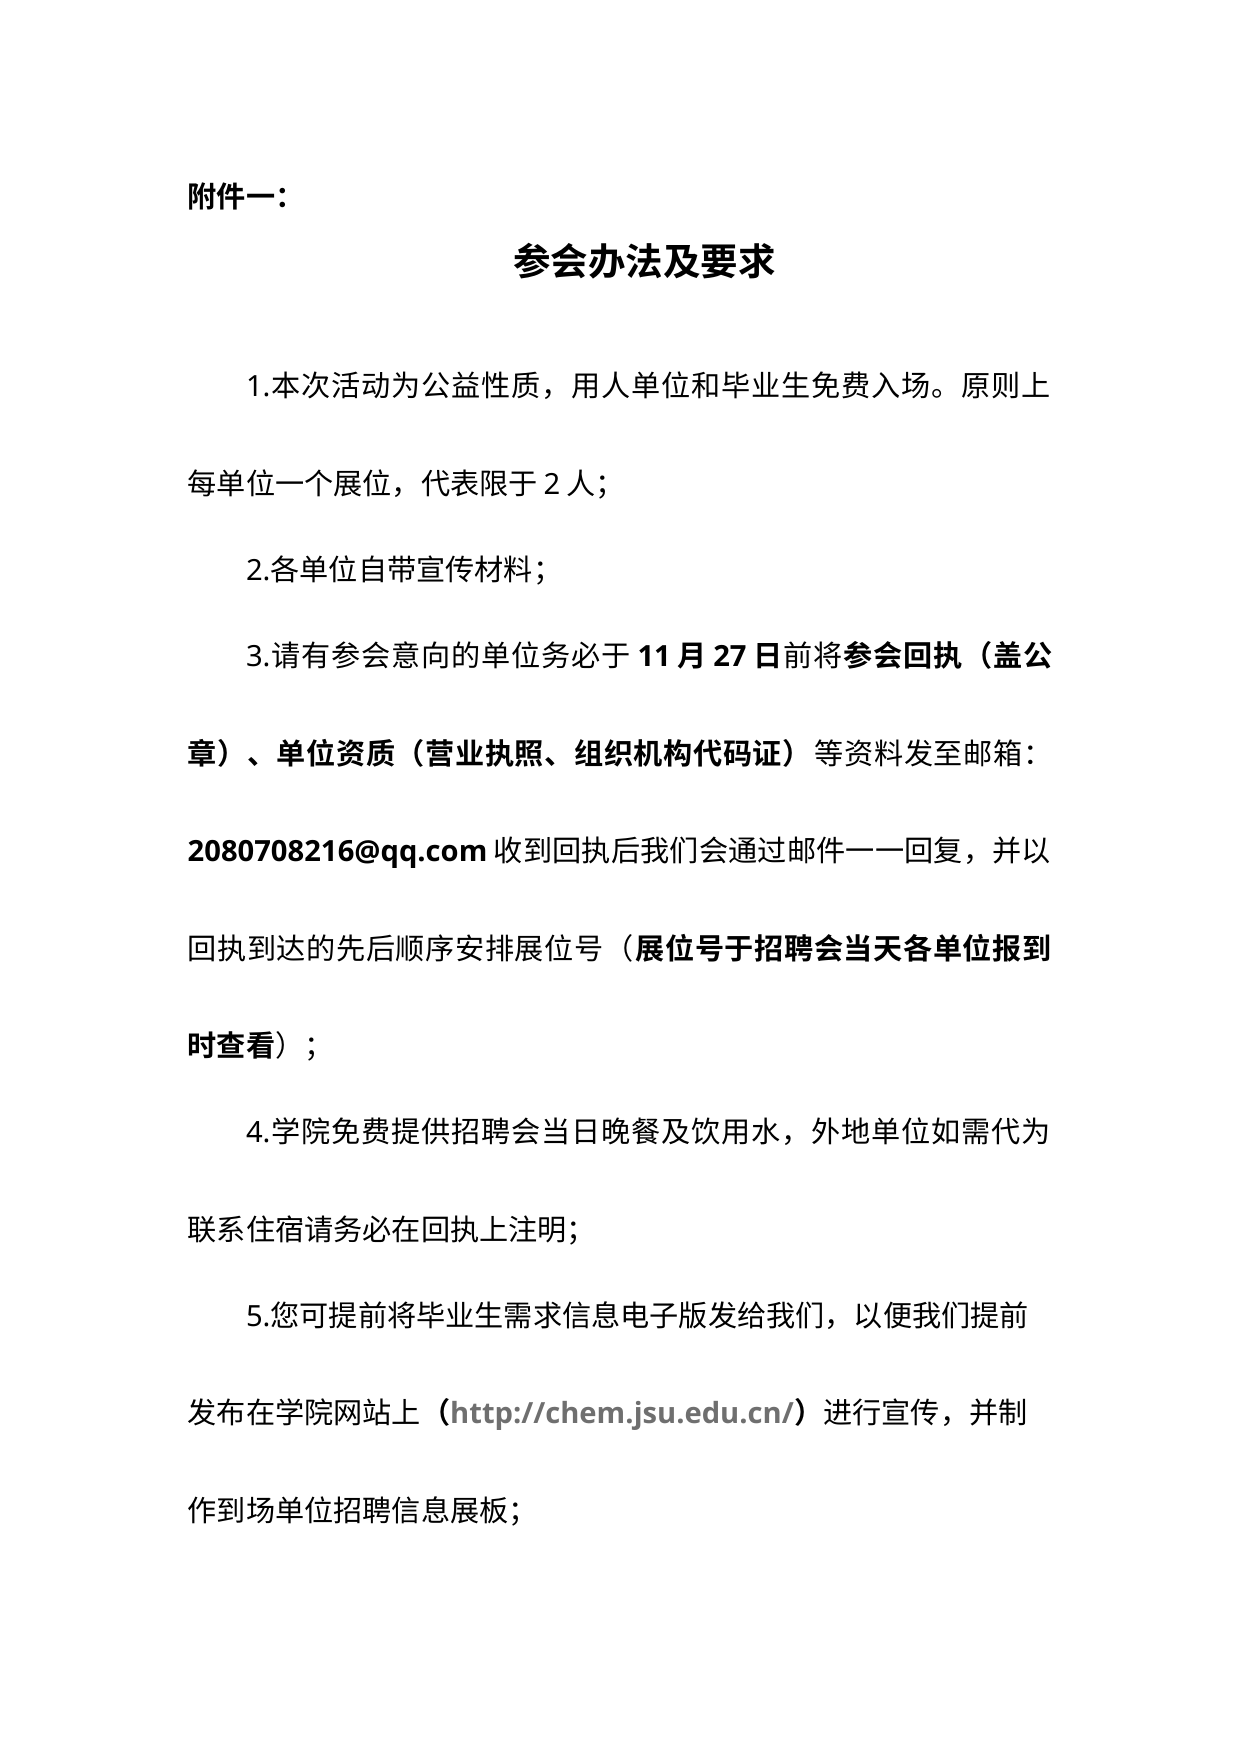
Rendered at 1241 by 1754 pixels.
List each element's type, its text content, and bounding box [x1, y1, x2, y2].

list 5.您可提前将毕业生需求信息电子版发给我们，以便我们提前发布在学院网站上（http://chem.jsu.edu.cn/）进行宣传，并制作到场单位招聘信息展板； [187, 1281, 1053, 1541]
list 2.各单位自带宣传材料； [187, 535, 1053, 600]
text 附件一： [187, 162, 1053, 227]
list 3.请有参会意向的单位务必于11月27日前将参会回执（盖公章）、单位资质（营业执照、组织机构代码证）等资料发至邮箱：2080708216@qq.com收到回执后我们会通过邮件一一回复，并以回执到达的先后顺序安排展位号（展位号于招聘会当天各单位报到时查看）； [187, 621, 1053, 1076]
text 参会办法及要求 [187, 227, 1053, 292]
list 4.学院免费提供招聘会当日晚餐及饮用水，外地单位如需代为联系住宿请务必在回执上注明； [187, 1097, 1053, 1260]
list 1.本次活动为公益性质，用人单位和毕业生免费入场。原则上每单位一个展位，代表限于2人； [187, 352, 1053, 514]
